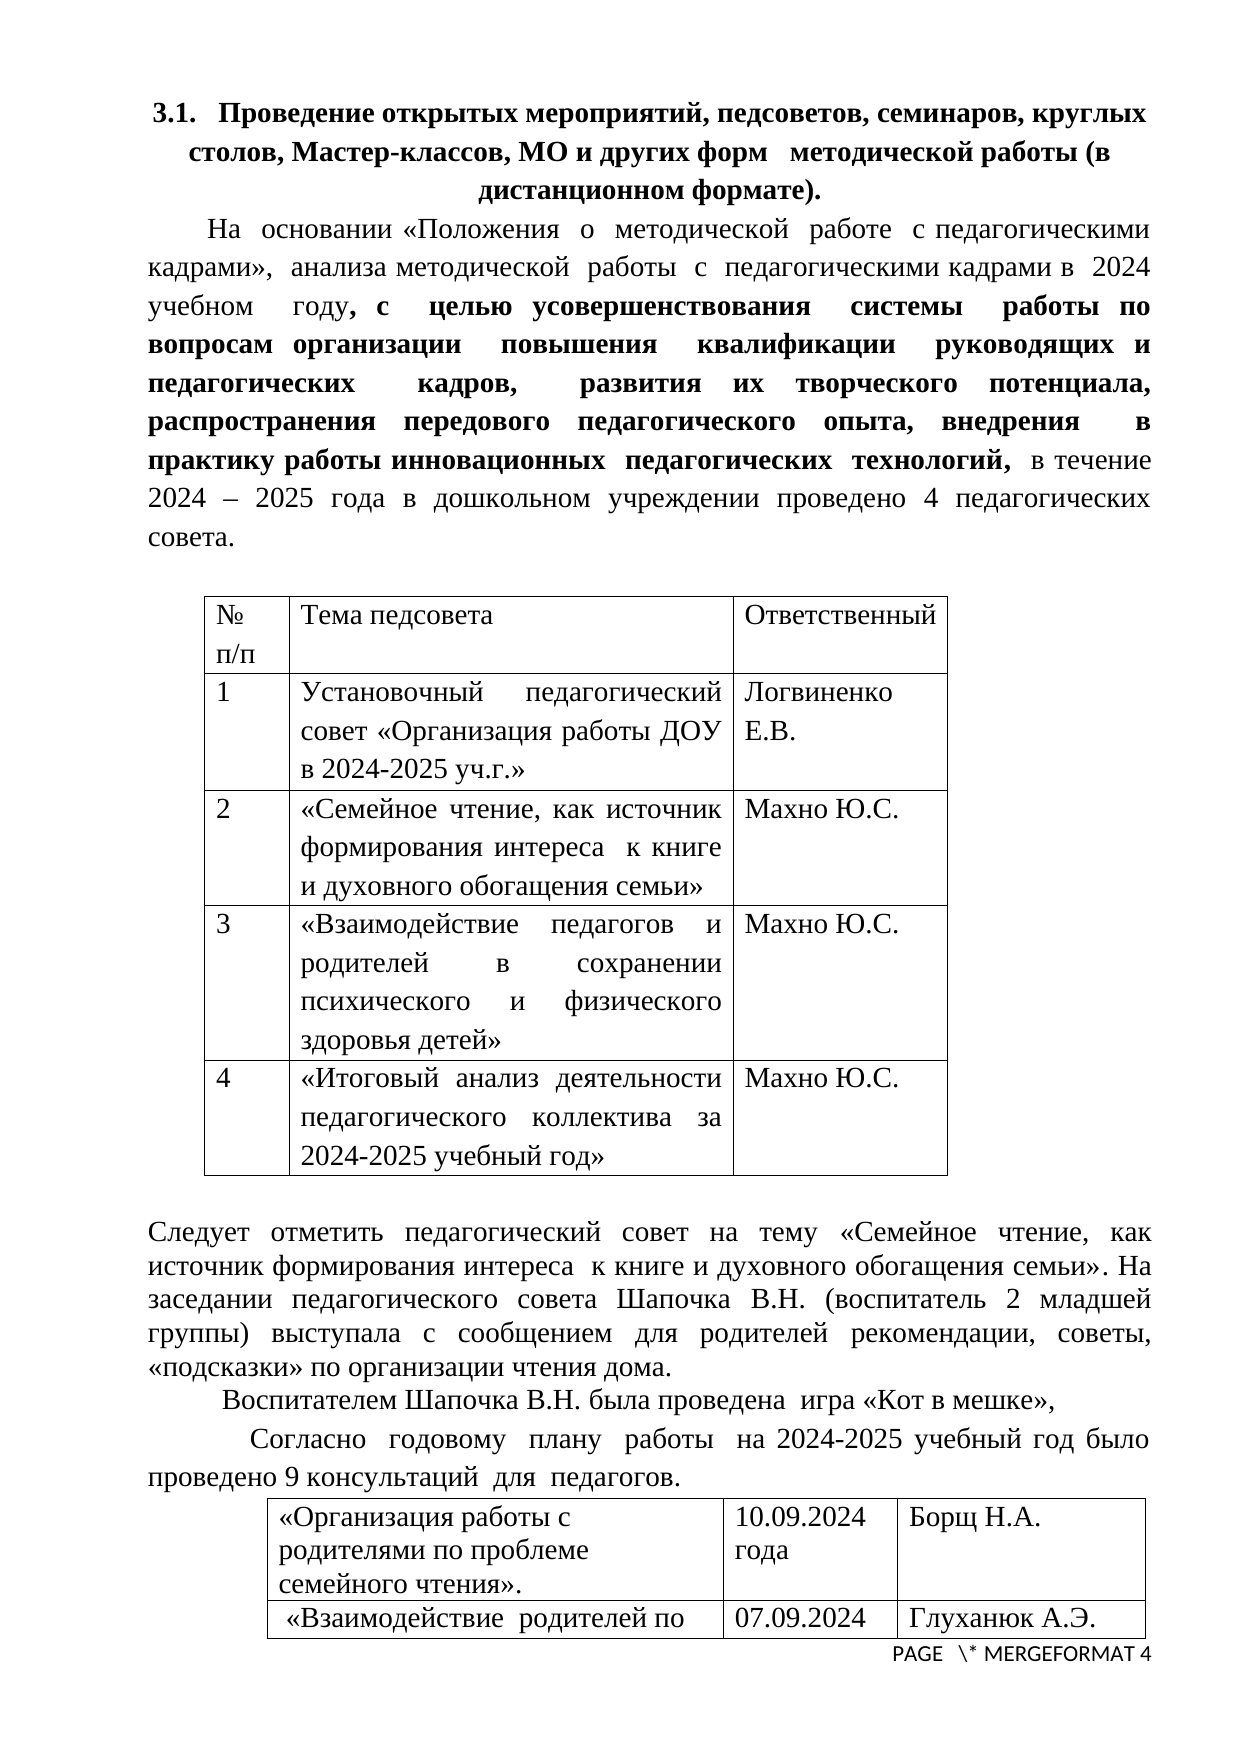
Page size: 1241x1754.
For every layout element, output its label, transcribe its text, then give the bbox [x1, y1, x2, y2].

table_cell 2 [205, 791, 289, 905]
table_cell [268, 1601, 723, 1638]
table_header 10.09.2024 года [724, 1499, 897, 1599]
table_header Тема педсовета [290, 597, 733, 673]
table_cell «Итоговый анализ деятельности педагогического коллектива за 2024-2025 учебный год» [290, 1061, 733, 1175]
table_cell Махно Ю.С. [734, 791, 947, 905]
table_cell «Взаимодействие педагогов и родителей в сохранении психического и физического здоровья детей» [290, 906, 733, 1059]
table_header Ответственный [734, 597, 947, 673]
table_cell «Семейное чтение, как источник формирования интереса к книге и духовного обогащения семьи» [290, 791, 733, 905]
text Согласно годовому плану работы на 2024-2025 учебный год было проведено 9 консультаций для педагогов. [148, 1421, 1152, 1493]
table_cell 07.09.2024 года [724, 1601, 897, 1638]
table_header «Организация работы с родителями по проблеме семейного чтения». [268, 1499, 723, 1599]
table_cell Махно Ю.С. [734, 1061, 947, 1175]
text 3.1. Проведение открытых мероприятий, педсоветов, семинаров, круглых столов, Мастер-классов, МО и других форм методической работы (в дистанционном формате). [148, 95, 1152, 206]
table_cell Установочный педагогический совет «Организация работы ДОУ в 2024-2025 уч.г.» [290, 674, 733, 790]
table_cell 3 [205, 906, 289, 1059]
table_cell Глуханюк А.Э. [898, 1601, 1145, 1638]
text Воспитателем Шапочка В.Н. была проведена игра «Кот в мешке», [148, 1382, 1152, 1416]
table_cell Логвиненко Е.В. [734, 674, 947, 790]
table_header № п/п [205, 597, 289, 673]
title На основании «Положения о методической работе с педагогическими кадрами», анализа методической работы с педагогическими кадрами в 2024 учебном году, с целью усовершенствования системы работы по вопросам организации повышения квалификации руководящих и педагогических кадров, развития их творческого потенциала, распространения передового педагогического опыта, внедрения в практику работы инновационных педагогических технологий, в течение 2024 – 2025 года в дошкольном учреждении проведено 4 педагогических совета. [148, 211, 1152, 553]
text Следует отметить педагогический совет на тему «Семейное чтение, как источник формирования интереса к книге и духовного обогащения семьи». На заседании педагогического совета Шапочка В.Н. (воспитатель 2 младшей группы) выступала с сообщением для родителей рекомендации, советы, «подсказки» по организации чтения дома. [148, 1214, 1152, 1382]
table_cell 4 [205, 1061, 289, 1175]
table_cell Махно Ю.С. [734, 906, 947, 1059]
table_cell 1 [205, 674, 289, 790]
table_header Борщ Н.А. [898, 1499, 1145, 1599]
